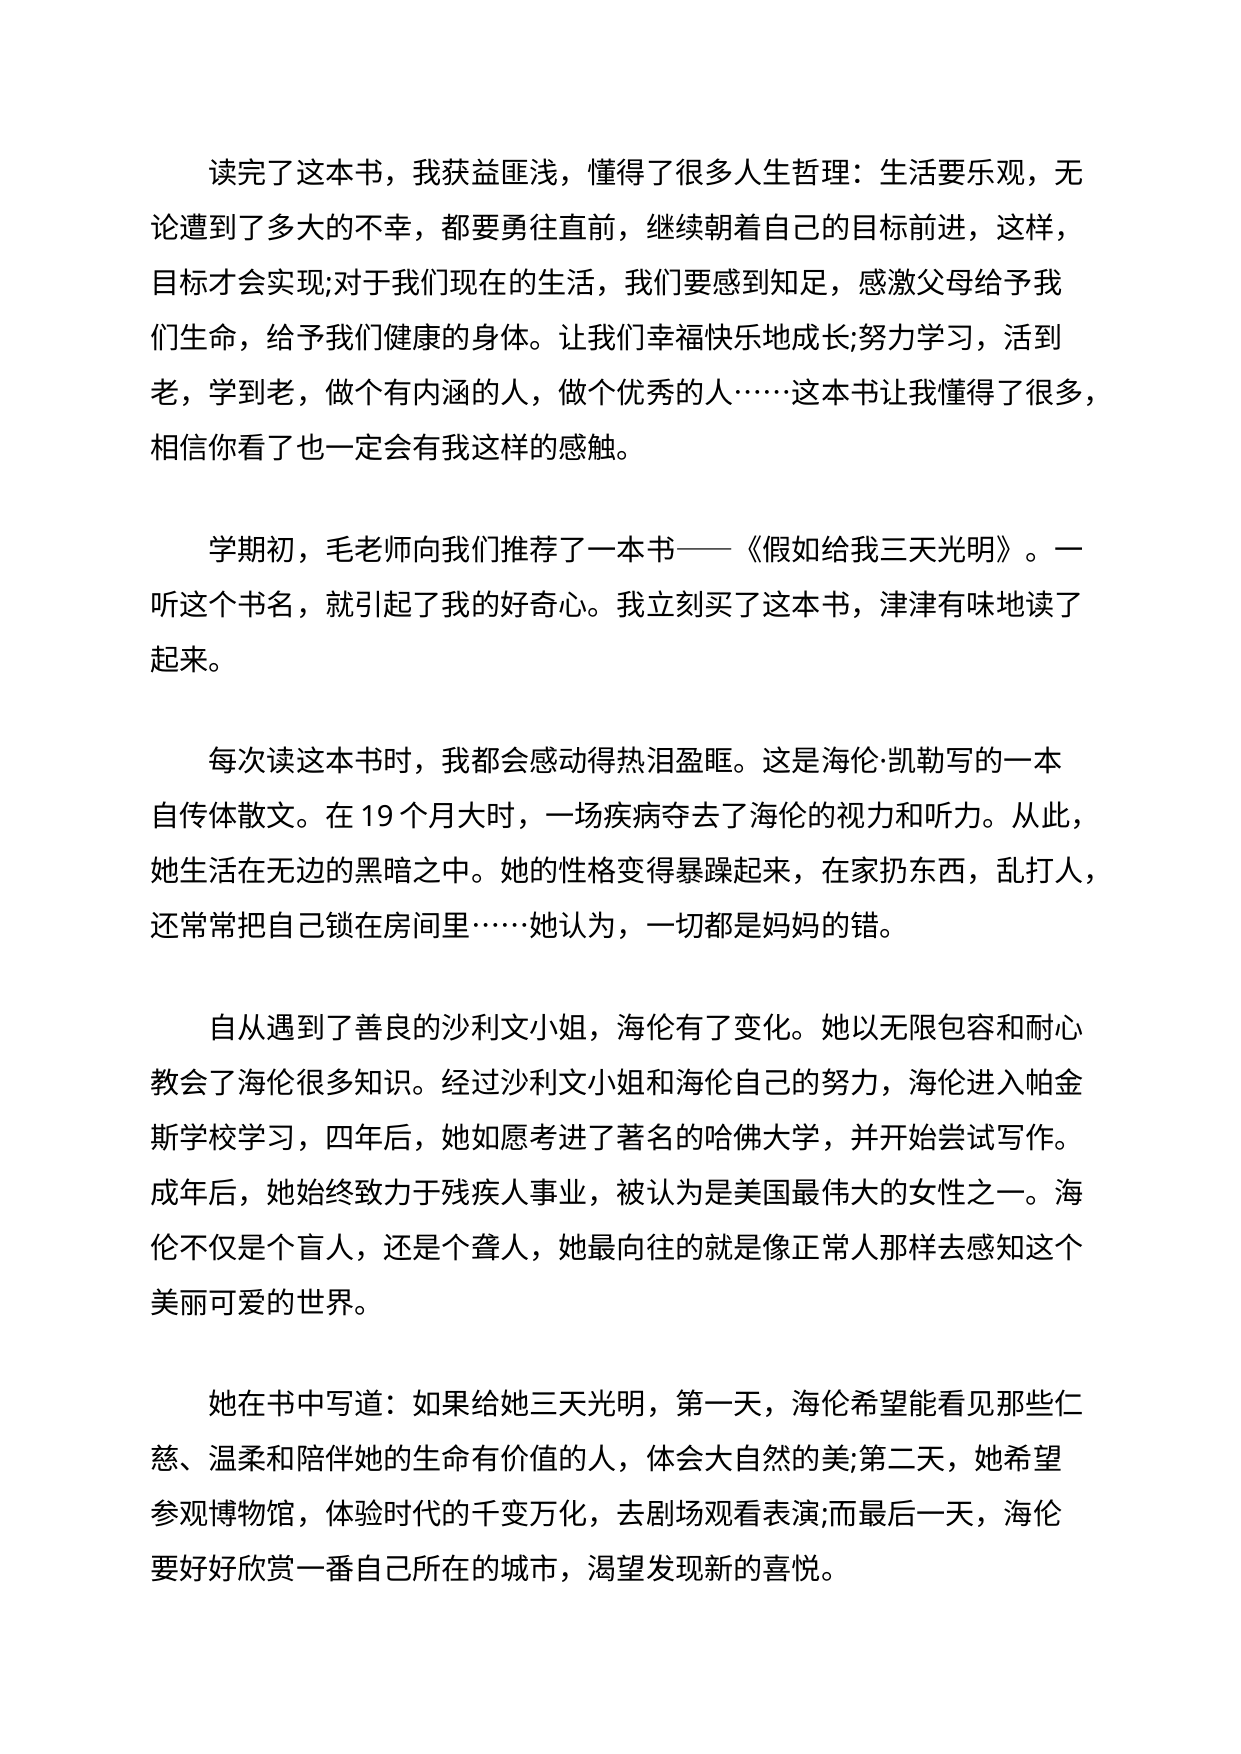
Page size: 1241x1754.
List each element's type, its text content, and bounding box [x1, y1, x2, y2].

text 她在书中写道：如果给她三天光明，第一天，海伦希望能看见那些仁慈、温柔和陪伴她的生命有价值的人，体会大自然的美;第二天，她希望参观博物馆，体验时代的千变万化，去剧场观看表演;而最后一天，海伦要好好欣赏一番自己所在的城市，渴望发现新的喜悦。 [150, 1381, 1090, 1588]
text 自从遇到了善良的沙利文小姐，海伦有了变化。她以无限包容和耐心教会了海伦很多知识。经过沙利文小姐和海伦自己的努力，海伦进入帕金斯学校学习，四年后，她如愿考进了著名的哈佛大学，并开始尝试写作。成年后，她始终致力于残疾人事业，被认为是美国最伟大的女性之一。海伦不仅是个盲人，还是个聋人，她最向往的就是像正常人那样去感知这个美丽可爱的世界。 [150, 1005, 1090, 1321]
text 读完了这本书，我获益匪浅，懂得了很多人生哲理：生活要乐观，无论遭到了多大的不幸，都要勇往直前，继续朝着自己的目标前进，这样，目标才会实现;对于我们现在的生活，我们要感到知足，感激父母给予我们生命，给予我们健康的身体。让我们幸福快乐地成长;努力学习，活到老，学到老，做个有内涵的人，做个优秀的人……这本书让我懂得了很多，相信你看了也一定会有我这样的感触。 [150, 150, 1090, 467]
text 学期初，毛老师向我们推荐了一本书——《假如给我三天光明》。一听这个书名，就引起了我的好奇心。我立刻买了这本书，津津有味地读了起来。 [150, 526, 1090, 678]
text 每次读这本书时，我都会感动得热泪盈眶。这是海伦·凯勒写的一本自传体散文。在19个月大时，一场疾病夺去了海伦的视力和听力。从此，她生活在无边的黑暗之中。她的性格变得暴躁起来，在家扔东西，乱打人，还常常把自己锁在房间里……她认为，一切都是妈妈的错。 [150, 738, 1090, 945]
